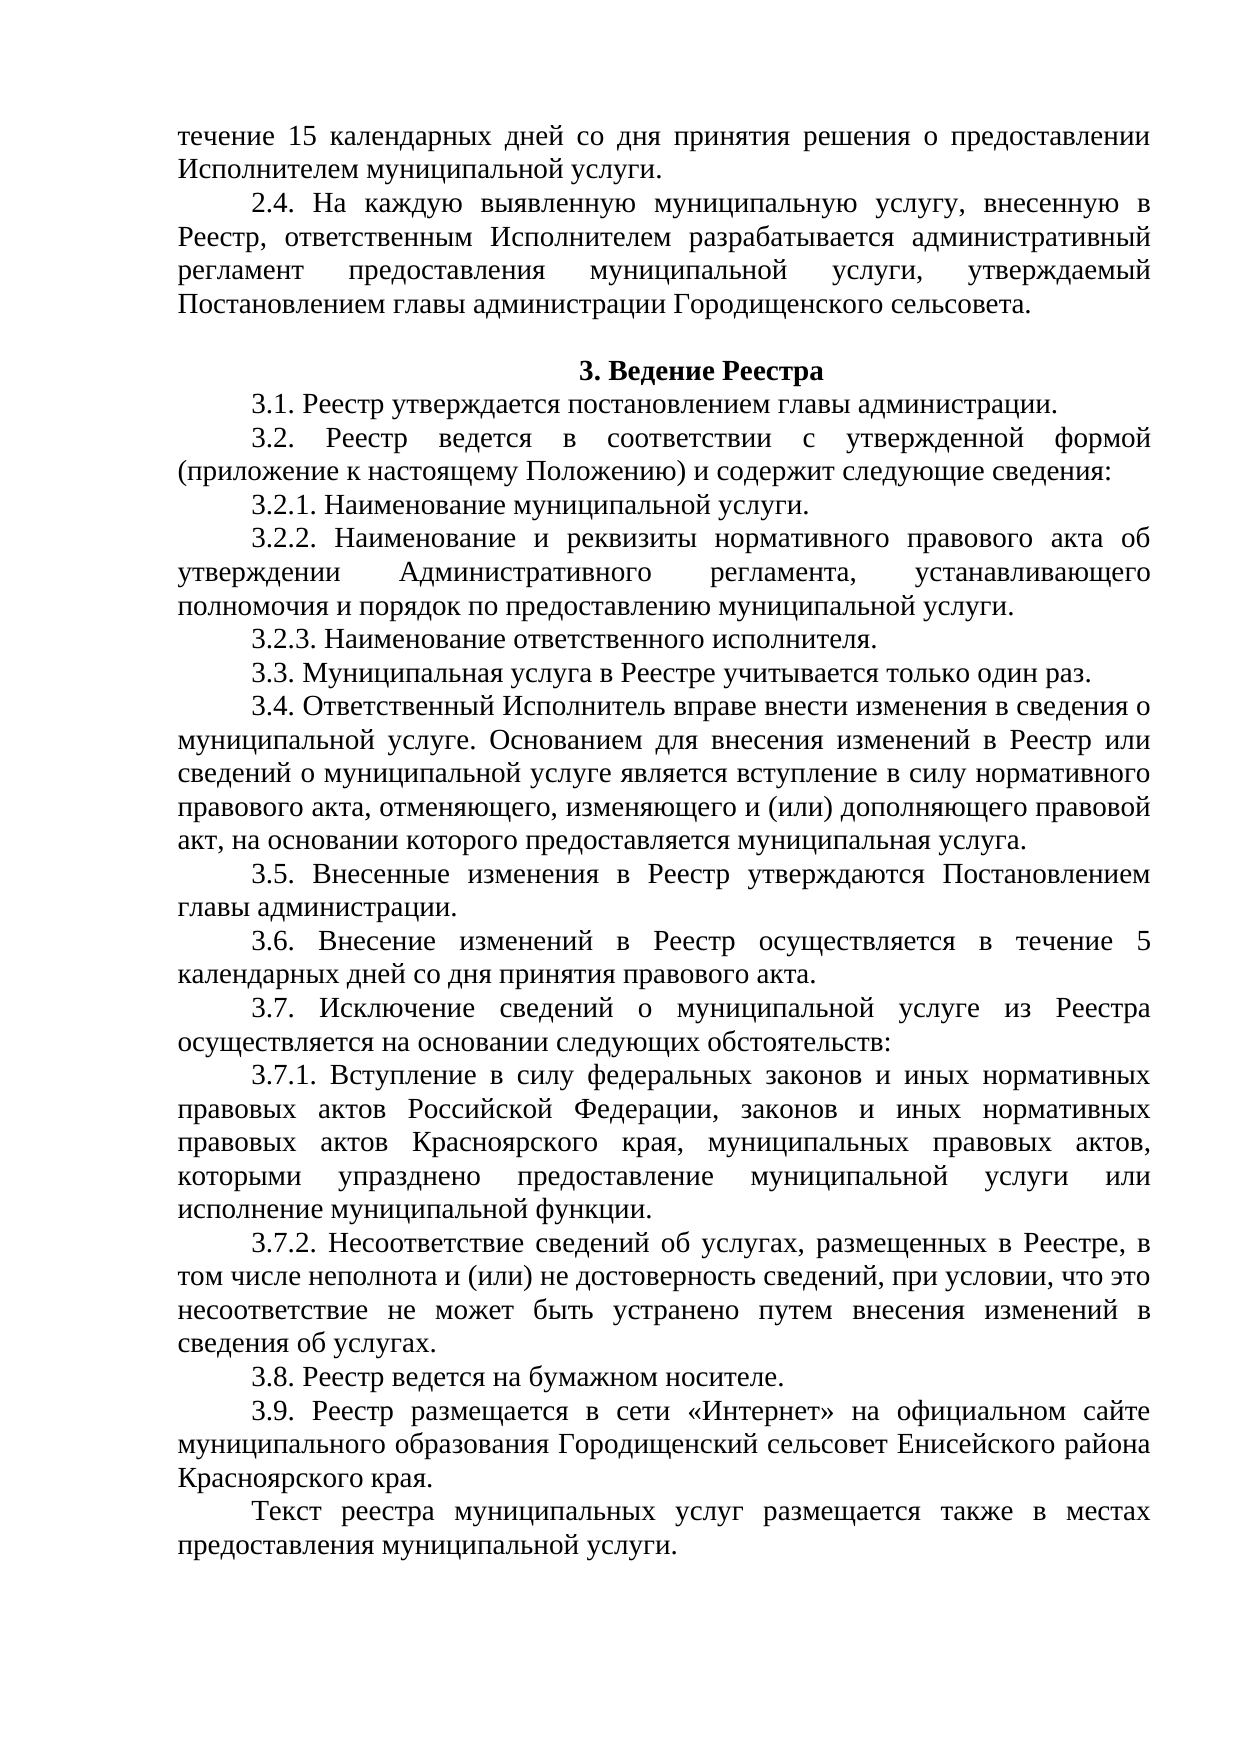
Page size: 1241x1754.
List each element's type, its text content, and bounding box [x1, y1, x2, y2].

text 3.7.1. Вступление в силу федеральных законов и иных нормативных правовых актов Российской Федерации, законов и иных нормативных правовых актов Красноярского края, муниципальных правовых актов, которыми упразднено предоставление муниципальной услуги или исполнение муниципальной функции. [177, 1057, 1152, 1225]
text 3.2. Реестр ведется в соответствии с утвержденной формой (приложение к настоящему Положению) и содержит следующие сведения: [177, 420, 1152, 487]
text 3.1. Реестр утверждается постановлением главы администрации. [177, 386, 1152, 420]
text Текст реестра муниципальных услуг размещается также в местах предоставления муниципальной услуги. [177, 1493, 1152, 1560]
text 3.2.2. Наименование и реквизиты нормативного правового акта об утверждении Административного регламента, устанавливающего полномочия и порядок по предоставлению муниципальной услуги. [177, 521, 1152, 621]
text 3.2.3. Наименование ответственного исполнителя. [177, 621, 1152, 655]
text 3. Ведение Реестра [177, 353, 1152, 386]
text 3.4. Ответственный Исполнитель вправе внести изменения в сведения о муниципальной услуге. Основанием для внесения изменений в Реестр или сведений о муниципальной услуге является вступление в силу нормативного правового акта, отменяющего, изменяющего и (или) дополняющего правовой акт, на основании которого предоставляется муниципальная услуга. [177, 688, 1152, 856]
text 3.3. Муниципальная услуга в Реестре учитывается только один раз. [177, 655, 1152, 688]
text 3.7.2. Несоответствие сведений об услугах, размещенных в Реестре, в том числе неполнота и (или) не достоверность сведений, при условии, что это несоответствие не может быть устранено путем внесения изменений в сведения об услугах. [177, 1225, 1152, 1359]
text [177, 118, 1152, 185]
text 3.8. Реестр ведется на бумажном носителе. [177, 1359, 1152, 1393]
text 2.4. На каждую выявленную муниципальную услугу, внесенную в Реестр, ответственным Исполнителем разрабатывается административный регламент предоставления муниципальной услуги, утверждаемый Постановлением главы администрации Городищенского сельсовета. [177, 185, 1152, 319]
text 3.7. Исключение сведений о муниципальной услуге из Реестра осуществляется на основании следующих обстоятельств: [177, 990, 1152, 1057]
text 3.2.1. Наименование муниципальной услуги. [177, 487, 1152, 521]
text 3.5. Внесенные изменения в Реестр утверждаются Постановлением главы администрации. [177, 856, 1152, 923]
text 3.9. Реестр размещается в сети «Интернет» на официальном сайте муниципального образования Городищенский сельсовет Енисейского района Красноярского края. [177, 1393, 1152, 1493]
text 3.6. Внесение изменений в Реестр осуществляется в течение 5 календарных дней со дня принятия правового акта. [177, 923, 1152, 990]
